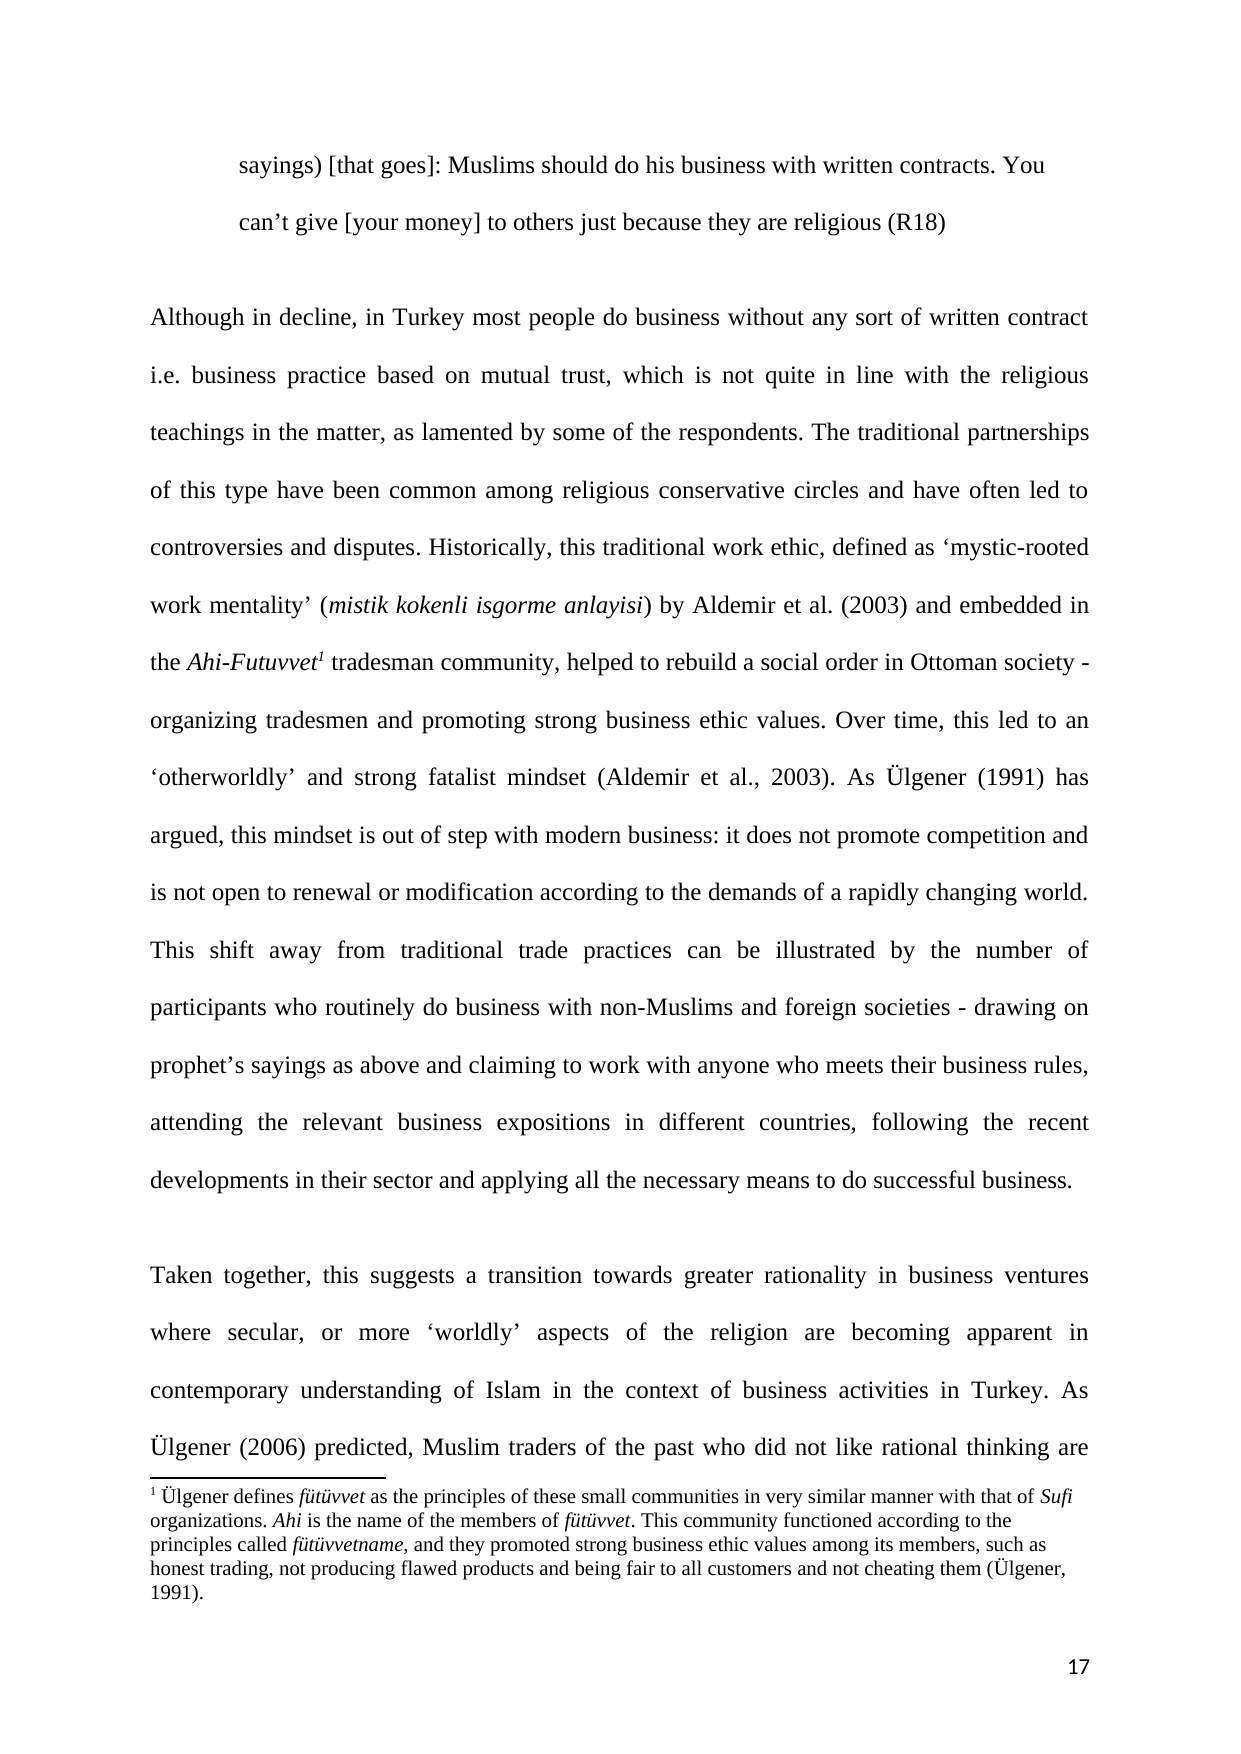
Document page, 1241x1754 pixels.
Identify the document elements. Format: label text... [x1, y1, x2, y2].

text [239, 150, 1090, 236]
text Although in decline, in Turkey most people do business without any sort of written contract i.e. business practice based on mutual trust, which is not quite in line with the religious teachings in the matter, as lamented by some of the respondents. The traditional partnerships of this type have been common among religious conservative circles and have often led to controversies and disputes. Historically, this traditional work ethic, defined as ‘mystic-rooted work mentality’ (mistik kokenli isgorme anlayisi) by Aldemir et al. (2003) and embedded in the Ahi-Futuvvet tradesman community, helped to rebuild a social order in Ottoman society - organizing tradesmen and promoting strong business ethic values. Over time, this led to an ‘otherworldly’ and strong fatalist mindset (Aldemir et al., 2003). As Ülgener (1991) has argued, this mindset is out of step with modern business: it does not promote competition and is not open to renewal or modification according to the demands of a rapidly changing world. This shift away from traditional trade practices can be illustrated by the number of participants who routinely do business with non-Muslims and foreign societies - drawing on prophet’s sayings as above and claiming to work with anyone who meets their business rules, attending the relevant business expositions in different countries, following the recent developments in their sector and applying all the necessary means to do successful business. [150, 302, 1090, 1194]
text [150, 1260, 1090, 1461]
